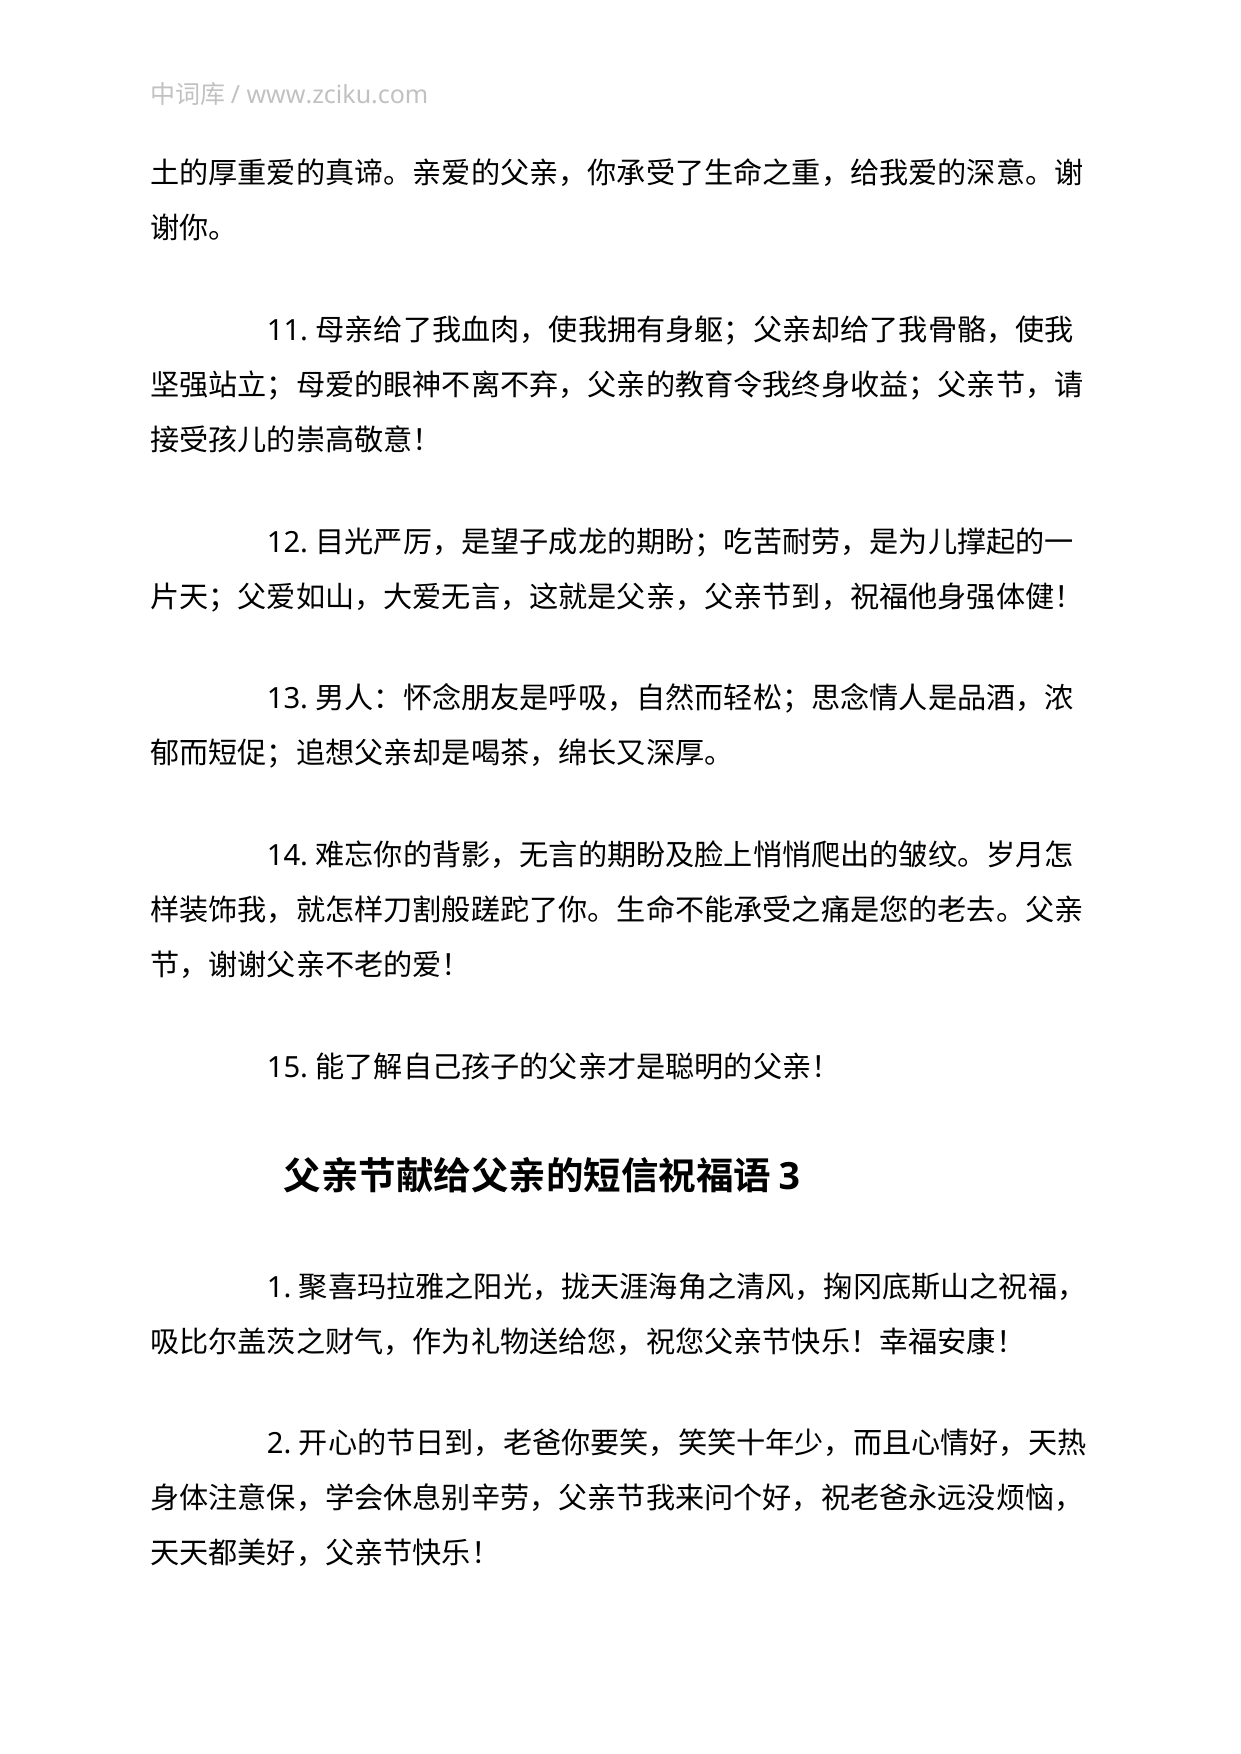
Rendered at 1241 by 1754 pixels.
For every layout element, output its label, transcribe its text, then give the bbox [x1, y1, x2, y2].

text 父亲节献给父亲的短信祝福语3 [150, 1146, 1090, 1200]
text 2. 开心的节日到，老爸你要笑，笑笑十年少，而且心情好，天热身体注意保，学会休息别辛劳，父亲节我来问个好，祝老爸永远没烦恼，天天都美好，父亲节快乐！ [150, 1420, 1090, 1572]
text 13. 男人：怀念朋友是呼吸，自然而轻松；思念情人是品酒，浓郁而短促；追想父亲却是喝茶，绵长又深厚。 [150, 675, 1090, 772]
text 15. 能了解自己孩子的父亲才是聪明的父亲！ [150, 1043, 1090, 1086]
text 12. 目光严厉，是望子成龙的期盼；吃苦耐劳，是为儿撑起的一片天；父爱如山，大爱无言，这就是父亲，父亲节到，祝福他身强体健！ [150, 518, 1090, 616]
text 11. 母亲给了我血肉，使我拥有身躯；父亲却给了我骨骼，使我坚强站立；母爱的眼神不离不弃，父亲的教育令我终身收益；父亲节，请接受孩儿的崇高敬意！ [150, 307, 1090, 459]
text 1. 聚喜玛拉雅之阳光，拢天涯海角之清风，掬冈底斯山之祝福，吸比尔盖茨之财气，作为礼物送给您，祝您父亲节快乐！幸福安康！ [150, 1263, 1090, 1360]
text 14. 难忘你的背影，无言的期盼及脸上悄悄爬出的皱纹。岁月怎样装饰我，就怎样刀割般蹉跎了你。生命不能承受之痛是您的老去。父亲节，谢谢父亲不老的爱！ [150, 832, 1090, 984]
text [150, 150, 1090, 247]
